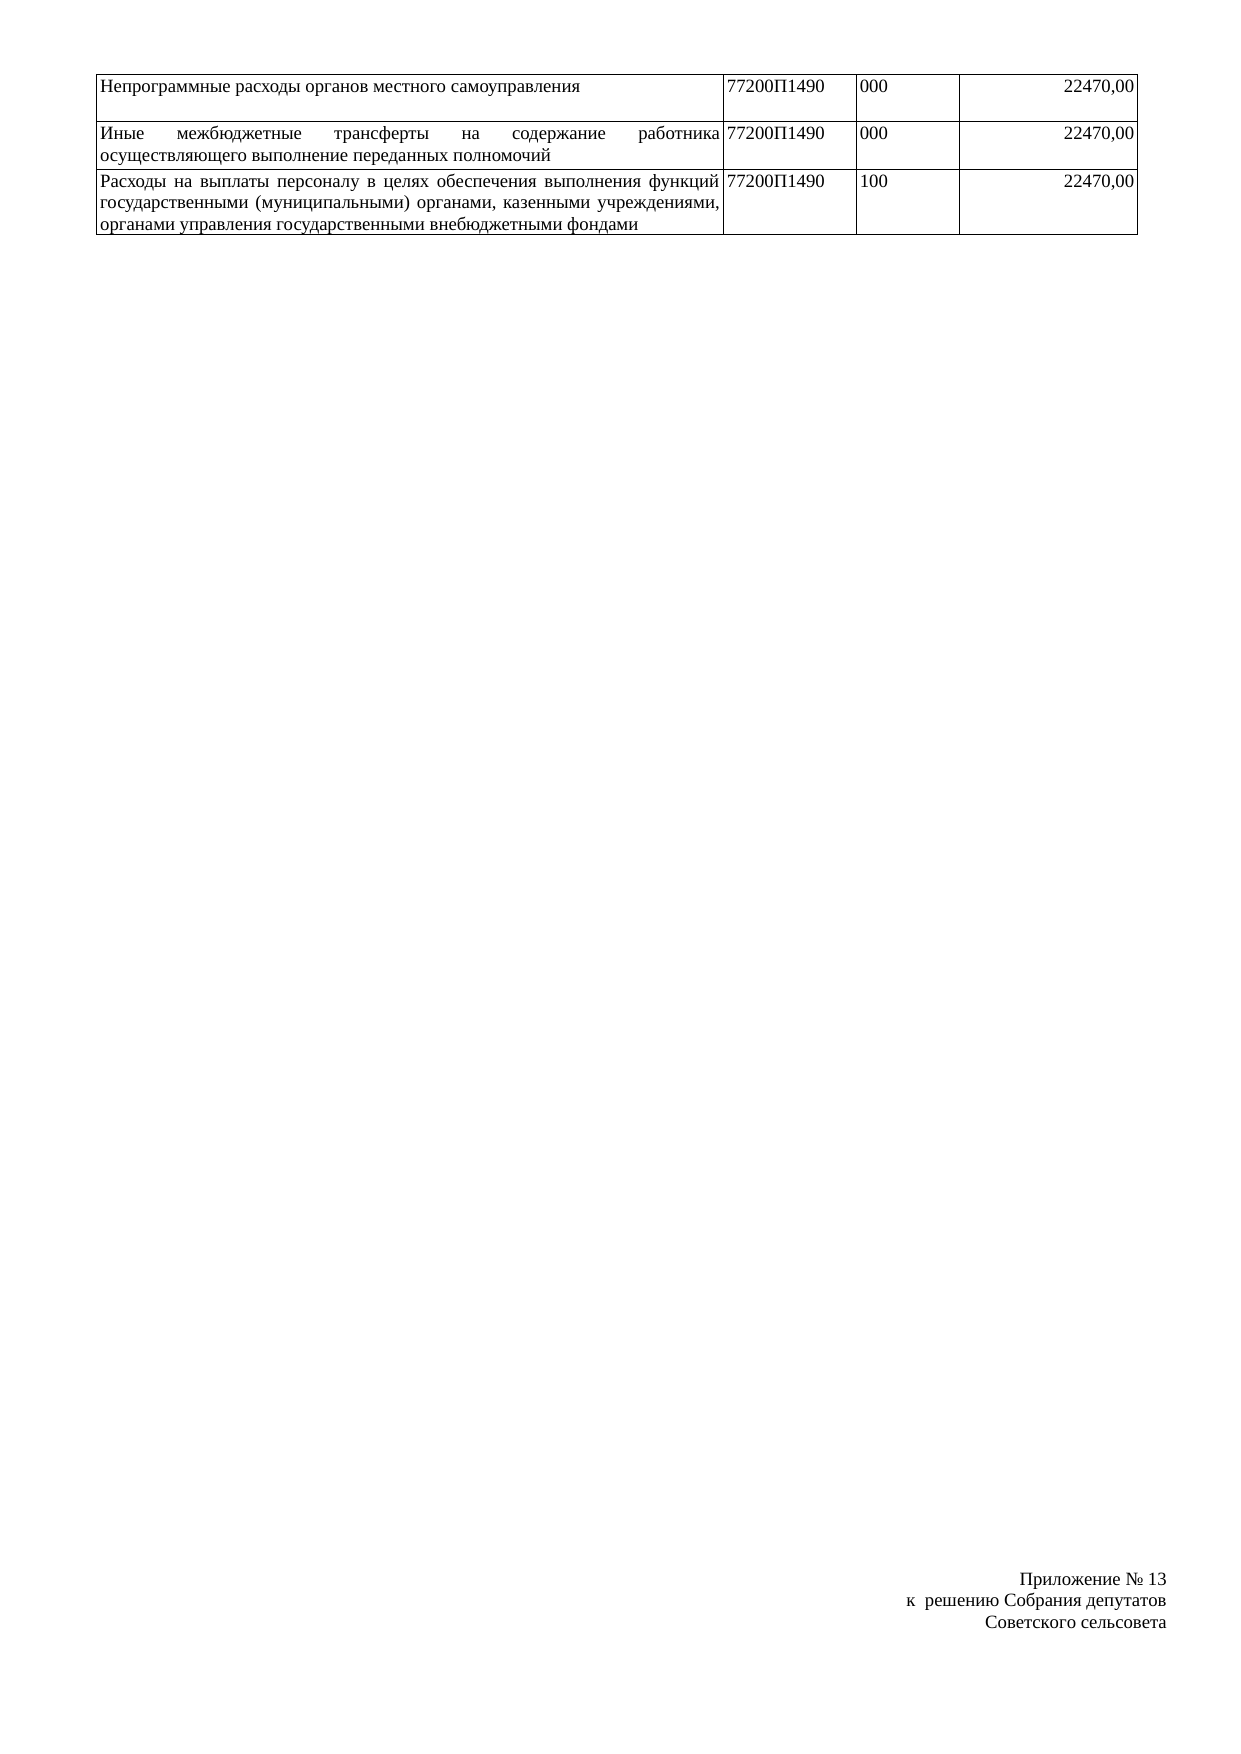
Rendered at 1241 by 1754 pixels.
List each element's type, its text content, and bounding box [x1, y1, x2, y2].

table_cell 22470,00 [960, 170, 1137, 234]
table_cell Иные межбюджетные трансферты на содержание работника осуществляющего выполнение переданных полномочий [97, 122, 723, 168]
table_cell Расходы на выплаты персоналу в целях обеспечения выполнения функций государственными (муниципальными) органами, казенными учреждениями, органами управления государственными внебюджетными фондами [97, 170, 723, 234]
table_cell 77200П1490 [724, 122, 856, 168]
table_cell 22470,00 [960, 75, 1137, 121]
table_cell 22470,00 [960, 122, 1137, 168]
table_cell 000 [857, 75, 959, 121]
table_cell 100 [857, 170, 959, 234]
text Приложение № 13 [118, 1568, 1167, 1589]
table_cell 000 [857, 122, 959, 168]
text к решению Собрания депутатов [118, 1589, 1167, 1611]
text Советского сельсовета [118, 1611, 1167, 1632]
table_cell Непрограммные расходы органов местного самоуправления [97, 75, 723, 121]
table_cell 77200П1490 [724, 75, 856, 121]
table_cell 77200П1490 [724, 170, 856, 234]
